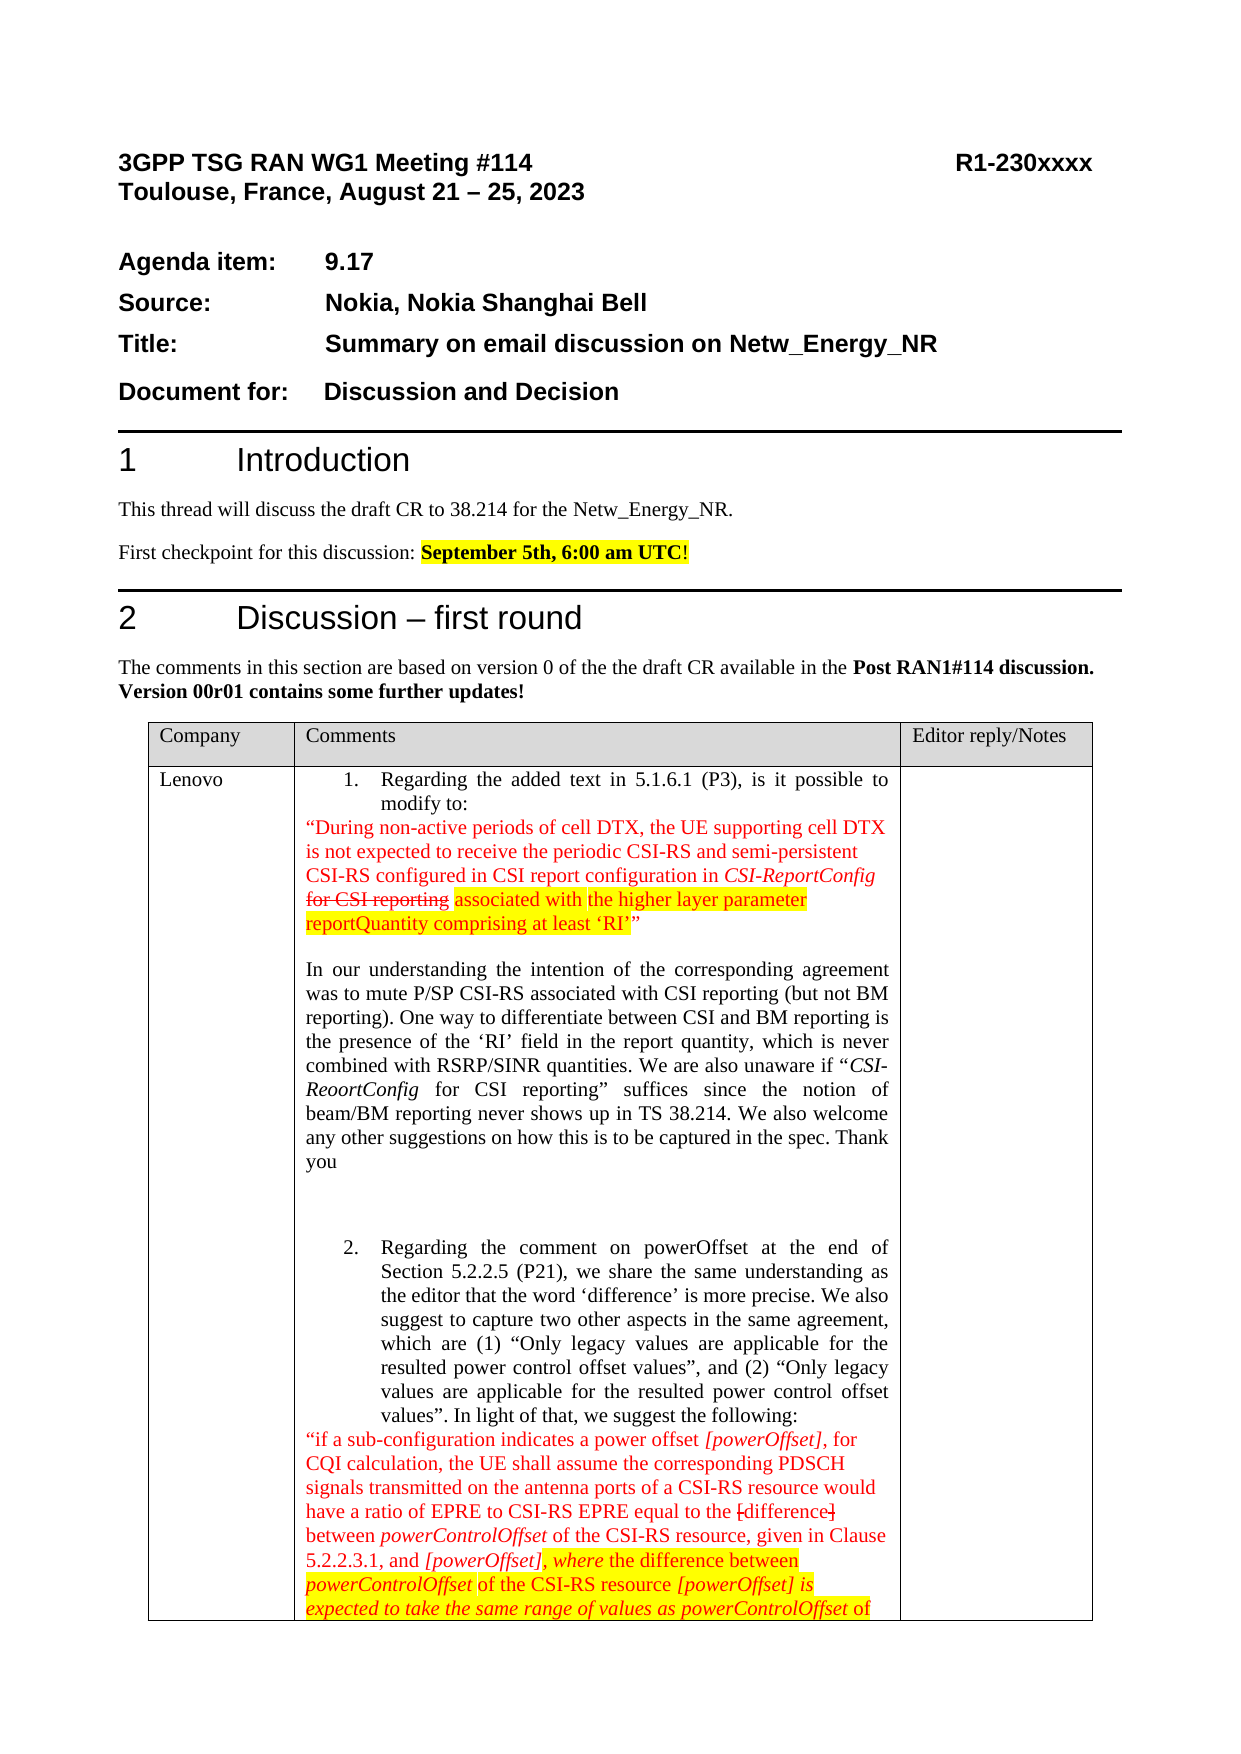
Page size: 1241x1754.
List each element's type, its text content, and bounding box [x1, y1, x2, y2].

text Document for: Discussion and Decision [118, 376, 1122, 405]
table_header Comments [295, 723, 900, 766]
subtitle 2 Discussion – first round [118, 592, 1122, 636]
text The comments in this section are based on version 0 of the the draft CR available in the Post RAN1#114 discussion. Version 00r01 contains some further updates! [118, 655, 1122, 703]
text Toulouse, France, August 21 – 25, 2023 [118, 176, 1122, 205]
table_header Editor reply/Notes [901, 723, 1092, 766]
subtitle 1 Introduction [118, 433, 1122, 478]
text Source: Nokia, Nokia Shanghai Bell [118, 288, 1122, 316]
text This thread will discuss the draft CR to 38.214 for the Netw_Energy_NR. [118, 497, 1122, 521]
table_cell [901, 767, 1092, 1620]
text First checkpoint for this discussion: September 5th, 6:00 am UTC! [118, 539, 1122, 564]
table_cell Lenovo [149, 767, 294, 1620]
text 3GPP TSG RAN WG1 Meeting #114 R1-230xxxx [118, 148, 1122, 176]
text Title: Summary on email discussion on Netw_Energy_NR [118, 329, 1122, 358]
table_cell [295, 767, 900, 1620]
text Agenda item: 9.17 [118, 246, 1122, 275]
table_header Company [149, 723, 294, 766]
